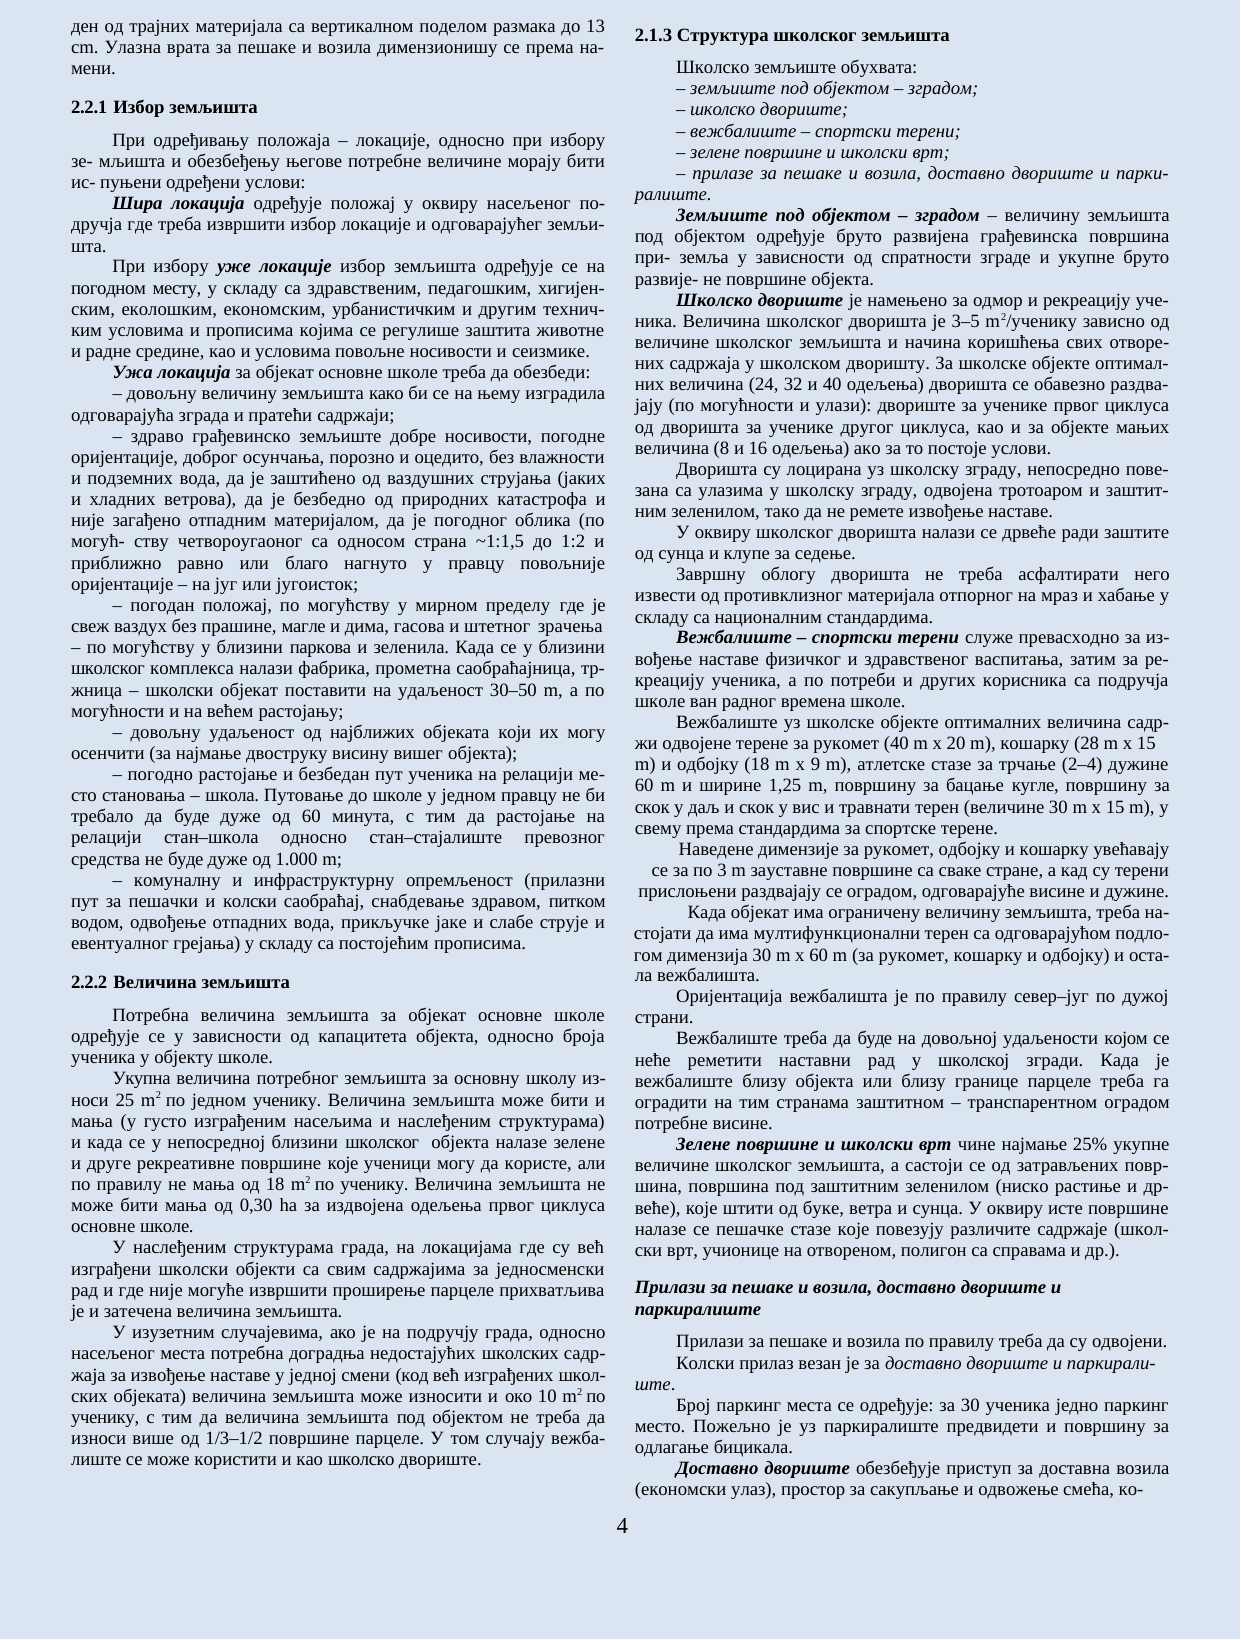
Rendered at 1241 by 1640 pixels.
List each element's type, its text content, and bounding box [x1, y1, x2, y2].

text У оквиру школског дворишта налази се дрвеће ради заштите од сунца и клупе за седење. [634, 522, 1169, 564]
list вежбалиште – спортски терени; [634, 120, 1184, 141]
text Прилази за пешаке и возила по правилу треба да су одвојени. Колски прилаз везан је за доставно двориште и паркирали- [676, 1331, 1170, 1373]
text Укупна величина потребног земљишта за основну школу из- носи 25 m2 по једном ученику. Величина земљишта може бити и мања (у густо изграђеним насељима и наслеђеним структурама) и када се у непосредној близини школског објекта налазе зелене и друге рекреативне површине које ученици могу да користе, али по правилу не мања од 18 m2 по ученику. Величина земљишта не може бити мања од 0,30 ha за издвојена одељења првог циклуса основне школе. [71, 1068, 606, 1237]
text m) и одбојку (18 m х 9 m), атлетске стазе за трчање (2–4) дужине 60 m и ширине 1,25 m, површину за бацање кугле, површину за скок у даљ и скок у вис и травнати терен (величине 30 m х 15 m), у свему према стандардима за спортске терене. [634, 754, 1170, 838]
text Зелене површине и школски врт чине најмање 25% укупне величине школског земљишта, а састоји се од затрављених повр- шина, површина под заштитним зеленилом (ниско растиње и др- веће), које штити од буке, ветра и сунца. У оквиру исте површине налазе се пешачке стазе које повезују различите садржаје (школ- ски врт, учионице на отвореном, полигон са справама и др.). [634, 1134, 1170, 1260]
text Вежбалиште – спортски терени служе превасходно за из- вођење наставе физичког и здравственог васпитања, затим за ре- креацију ученика, а по потреби и других корисника са подручја школе ван радног времена школе. [634, 627, 1170, 712]
list прилазе за пешаке и возила, доставно двориште и парки- ралиште. [634, 162, 1169, 205]
text ла вежбалишта. [634, 965, 1184, 986]
text Школско земљиште обухвата: [676, 56, 1184, 78]
list школско двориште; [634, 99, 1184, 120]
text Вежбалиште треба да буде на довољној удаљености којом се неће реметити наставни рад у школској згради. Када је вежбалиште близу објекта или близу границе парцеле треба га оградити на тим странама заштитном – транспарентном оградом потребне висине. [634, 1028, 1170, 1134]
text Наведене димензије за рукомет, одбојку и кошарку увећавају се за по 3 m зауставне површине са сваке стране, а кад су терени прислоњени раздвајају се оградом, одговарајуће висине и дужине. Када објекат има ограничену величину земљишта, треба на- стојати да има мултифункционални терен са одговарајућом подло- гом димензија 30 m х 60 m (за рукомет, кошарку и одбојку) и оста- [630, 838, 1170, 965]
list довољну величину земљишта како би се на њему изградила одговарајућа зграда и пратећи садржаји; [71, 383, 605, 425]
list здраво грађевинско земљиште добре носивости, погодне оријентације, доброг осунчања, порозно и оцедито, без влажности и подземних вода, да је заштићено од ваздушних струјања (јаких и хладних ветрова), да је безбедно од природних катастрофа и није загађено отпадним материјалом, да је погодног облика (по могућ- ству четвороугаоног са односом страна ~1:1,5 до 1:2 и приближно равно или благо нагнуто у правцу повољније оријентације – на југ или југоисток; [71, 425, 606, 594]
text Оријентација вежбалишта је по правилу север–југ по дужој страни. [634, 986, 1169, 1028]
list зелене површине и школски врт; [634, 141, 1184, 162]
text Дворишта су лоцирана уз школску зграду, непосредно пове- зана са улазима у школску зграду, одвојена тротоаром и заштит- ним зеленилом, тако да не ремете извођење наставе. [634, 458, 1169, 522]
text ден од трајних материјала са вертикалном поделом размака до 13 cm. Улазна врата за пешаке и возила димензионишу се према на- мени. [71, 15, 606, 78]
text Вежбалиште уз школске објекте оптималних величина садр- жи одвојене терене за рукомет (40 m х 20 m), кошарку (28 m х 15 [634, 712, 1170, 754]
text Број паркинг места се одређује: за 30 ученика једно паркинг место. Пожељно је уз паркиралиште предвидети и површину за одлагање бицикала. [634, 1394, 1169, 1458]
text Потребна величина земљишта за објекат основне школе одређује се у зависности од капацитета објекта, односно броја ученика у објекту школе. [71, 1004, 606, 1068]
text Ужа локација за објекат основне школе треба да обезбеди: [112, 362, 609, 383]
text Доставно двориште обезбеђује приступ за доставна возила (економски улаз), простор за сакупљање и одвожење смећа, ко- [634, 1458, 1170, 1500]
text ште. [634, 1373, 1184, 1394]
subtitle 2.1.3 Структура школског земљишта [634, 23, 1184, 45]
subtitle Избор земљишта [71, 96, 609, 117]
text Школско двориште је намењено за одмор и рекреацију уче- ника. Величина школског дворишта је 3–5 m2/ученику зависно од величине школског земљишта и начина коришћења свих отворе- них садржаја у школском дворишту. За школске објекте оптимал- них величина (24, 32 и 40 одељења) дворишта се обавезно раздва- јају (по могућности и улази): двориште за ученике првог циклуса од дворишта за ученике другог циклуса, као и за објекте мањих величина (8 и 16 одељења) ако за то постоје услови. [634, 289, 1170, 458]
list погодно растојање и безбедан пут ученика на релацији ме- сто становања – школа. Путовање до школе у једном правцу не би требало да буде дуже од 60 минута, с тим да растојање на релацији стан–школа односно стан–стајалиште превозног средства не буде дуже од 1.000 m; [71, 763, 606, 869]
list довољну удаљеност од најближих објеката који их могу осенчити (за најмање двоструку висину вишег објекта); [71, 721, 606, 763]
text Земљиште под објектом – зградом – величину земљишта под објектом одређује бруто развијена грађевинска површина при- земља у зависности од спратности зграде и укупне бруто развије- не површине објекта. [634, 205, 1170, 289]
list погодан положај, по могућству у мирном пределу где је свеж ваздух без прашине, магле и дима, гасова и штетног зрачења [71, 594, 606, 637]
text При избору уже локације избор земљишта одређује се на погодном месту, у складу са здравственим, педагошким, хигијен- ским, еколошким, економским, урбанистичким и другим технич- ким условима и прописима којима се регулише заштита животне и радне средине, као и условима повољне носивости и сеизмике. [71, 256, 606, 362]
text Завршну облогу дворишта не треба асфалтирати него извести од противклизног материјала отпорног на мраз и хабање у складу са националним стандардима. [634, 564, 1170, 627]
text – земљиште под објектом – зградом; [676, 78, 1184, 99]
list по могућству у близини паркова и зеленила. Када се у близини школског комплекса налази фабрика, прометна саобраћајница, тр- жница – школски објекат поставити на удаљеност 30–50 m, а по могућности и на већем растојању; [71, 637, 606, 721]
subtitle Прилази за пешаке и возила, доставно двориште и паркиралиште [634, 1277, 1142, 1319]
text Шира локација одређује положај у оквиру насељеног по- дручја где треба извршити избор локације и одговарајућег земљи- шта. [71, 193, 606, 256]
subtitle Величина земљишта [71, 971, 609, 993]
list комуналну и инфраструктурну опремљеност (прилазни пут за пешачки и колски саобраћај, снабдевање здравом, питком водом, одвођење отпадних вода, прикључке јаке и слабе струје и евентуалног грејања) у складу са постојећим прописима. [71, 869, 606, 954]
text При одређивању положаја – локације, односно при избору зе- мљишта и обезбеђењу његове потребне величине морају бити ис- пуњени одређени услови: [71, 129, 606, 193]
text У изузетним случајевима, ако је на подручју града, односно насељеног места потребна доградња недостајућих школских садр- жаја за извођење наставе у једној смени (код већ изграђених школ- ских објеката) величина земљишта може износити и око 10 m2 по ученику, с тим да величина земљишта под објектом не треба да износи више од 1/3–1/2 површине парцеле. У том случају вежба- лиште се може користити и као школско двориште. [71, 1322, 606, 1469]
text У наслеђеним структурама града, на локацијама где су већ изграђени школски објекти са свим садржајима за једносменски рад и где није могуће извршити проширење парцеле прихватљива је и затечена величина земљишта. [71, 1237, 605, 1322]
